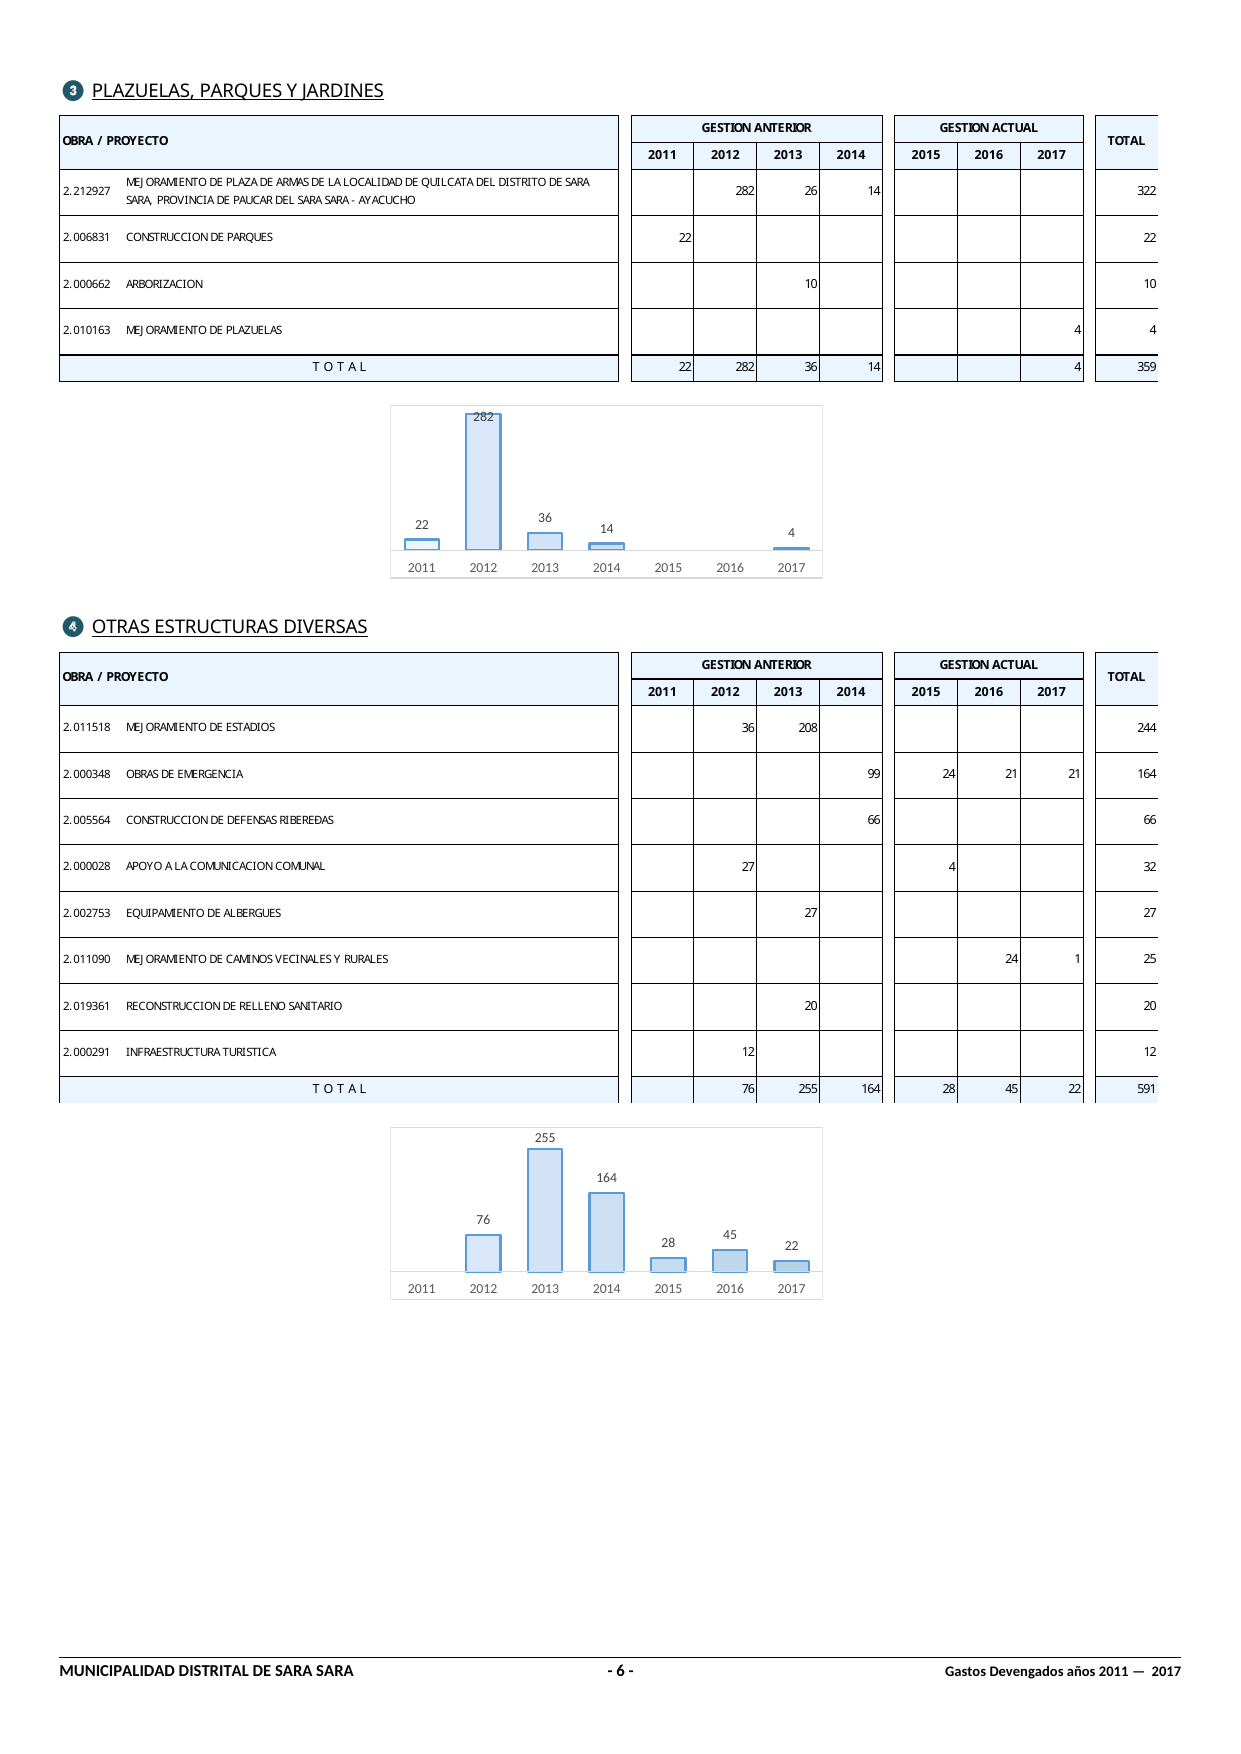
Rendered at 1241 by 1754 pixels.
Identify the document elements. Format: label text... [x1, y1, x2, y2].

table_header ❹ OTRAS ESTRUCTURAS DIVERSAS [39, 608, 1174, 1306]
table_header ❸ PLAZUELAS, PARQUES Y JARDINES [39, 71, 1174, 585]
